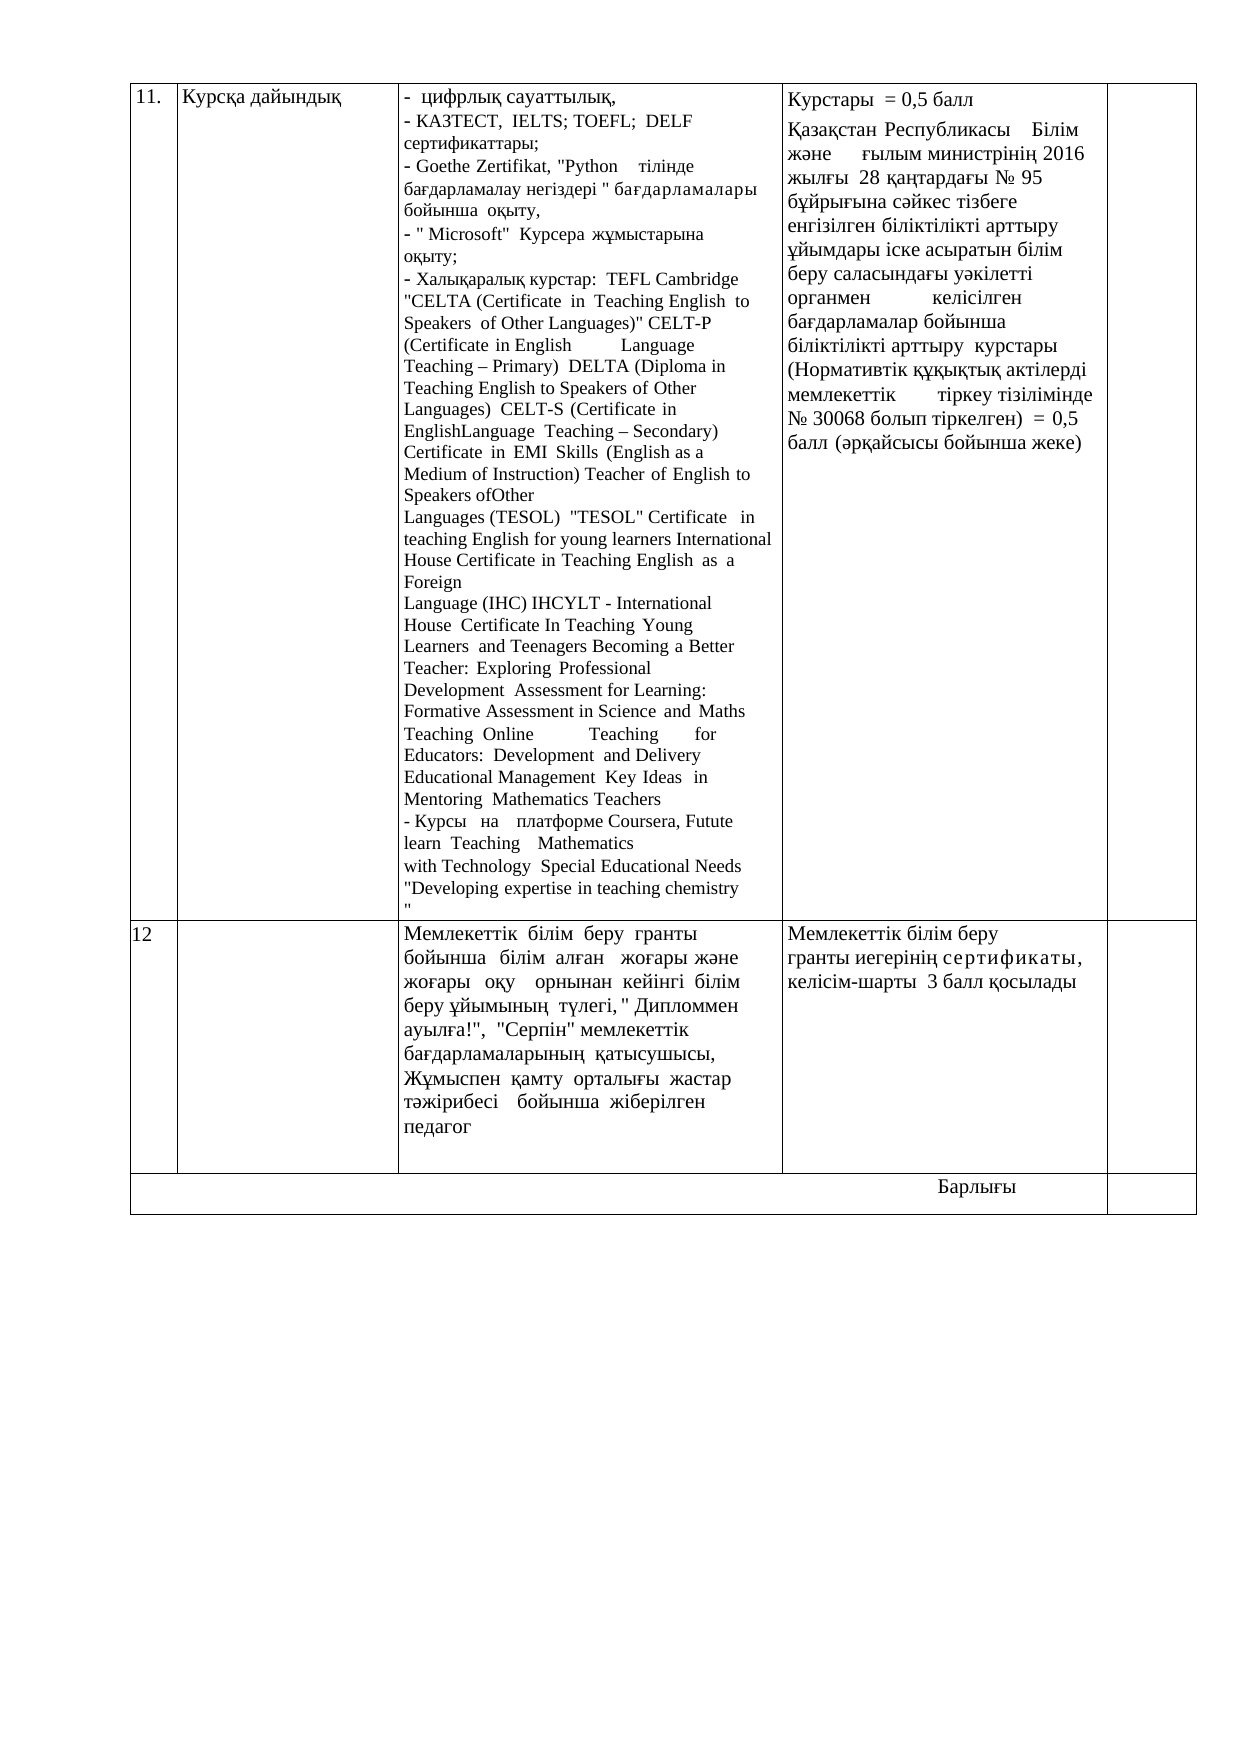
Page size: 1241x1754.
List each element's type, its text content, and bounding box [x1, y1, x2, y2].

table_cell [783, 84, 1107, 920]
table_cell [178, 921, 398, 1173]
table_cell [1108, 921, 1196, 1173]
table_cell [1108, 84, 1196, 920]
table_cell [1108, 1174, 1196, 1214]
table_cell 12 [131, 921, 177, 1173]
table_cell 11. [131, 84, 177, 920]
table_cell Мемлекеттік білім беру гранты бойынша білім алған жоғары және жоғары оқу орнынан кейінгі білім беру ұйымының түлегі, " Дипломмен ауылға!", "Серпін" мемлекеттік бағдарламаларының қатысушысы, Жұмыспен қамту орталығы жастар тәжірибесі бойынша жіберілген педагог [399, 921, 782, 1173]
table_cell Мемлекеттік білім беру гранты иегерінің сертификаты, келісім-шарты 3 балл қосылады [783, 921, 1107, 1173]
table_cell Курсқа дайындық [178, 84, 398, 920]
table_cell Барлығы [131, 1174, 1107, 1214]
